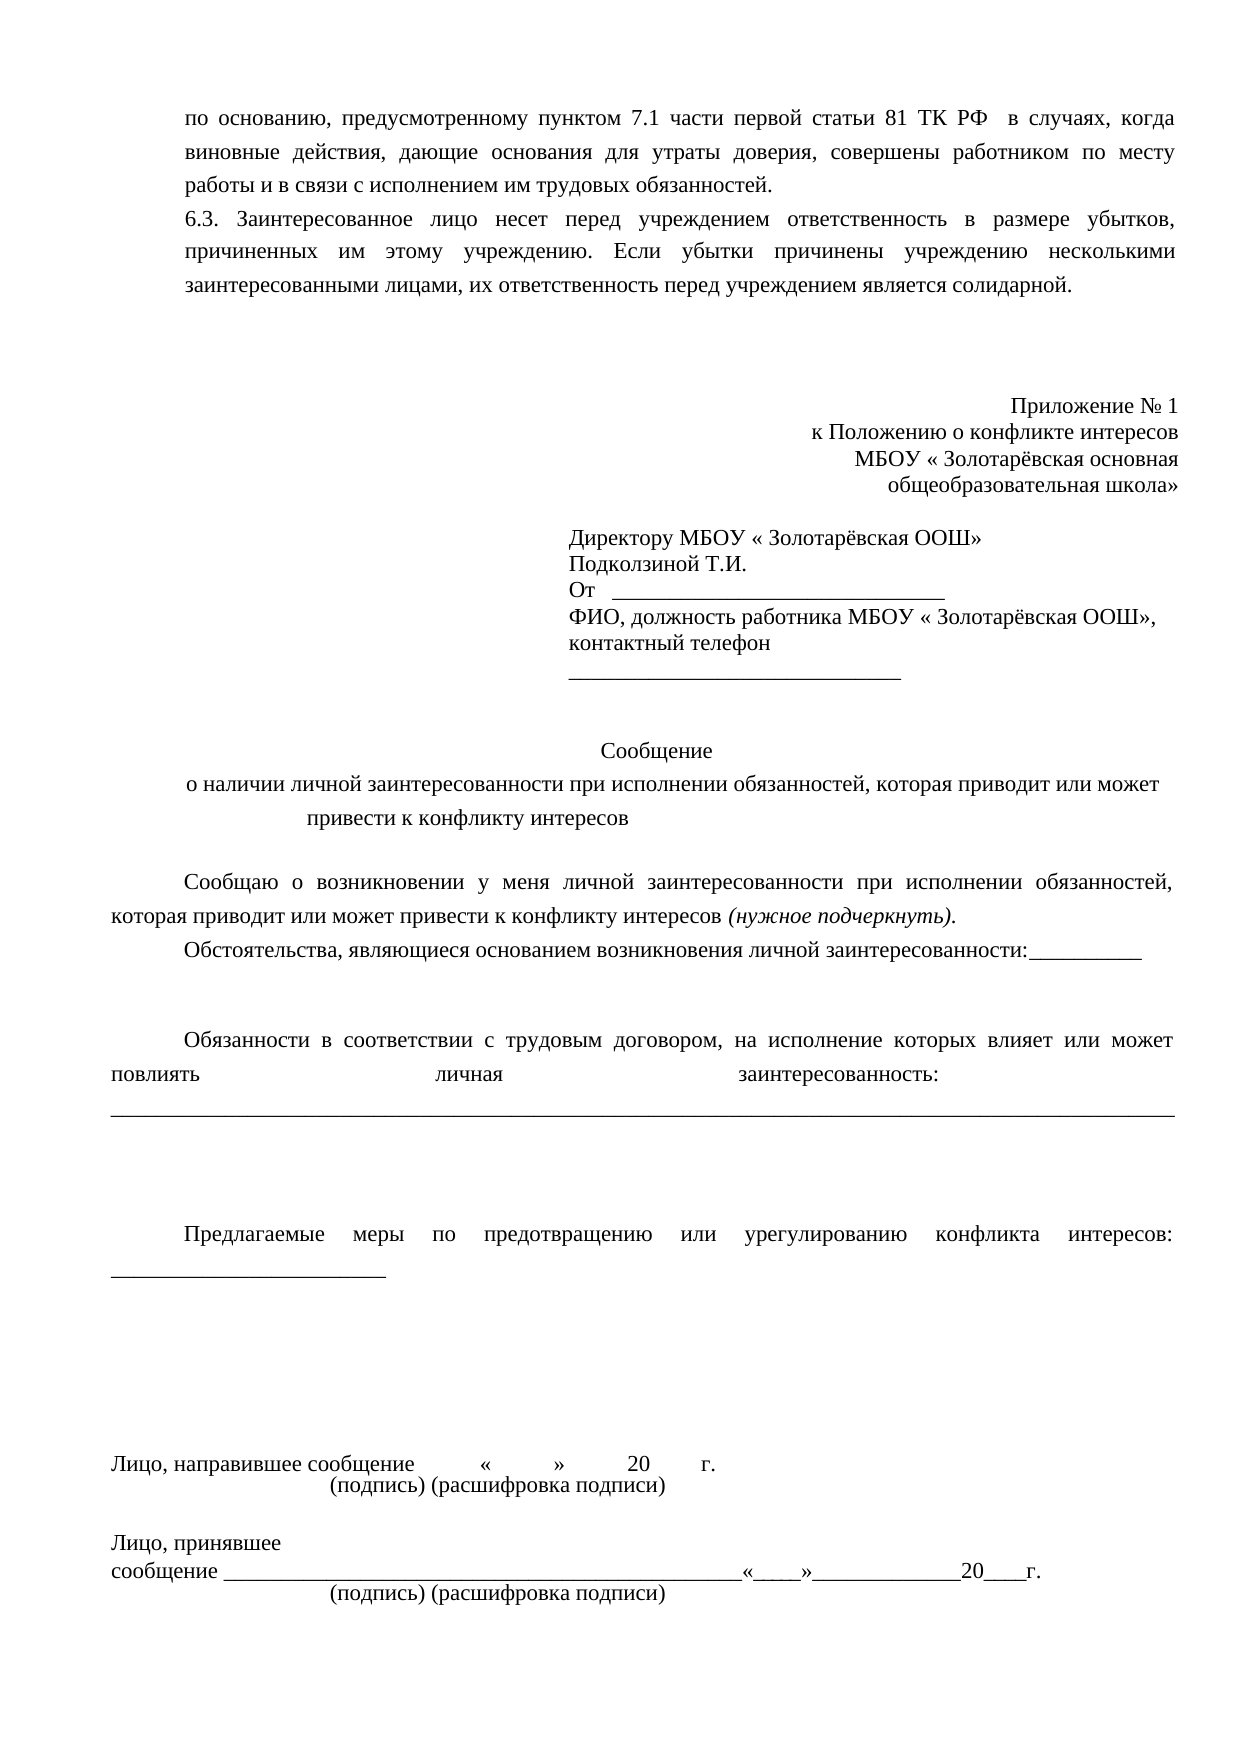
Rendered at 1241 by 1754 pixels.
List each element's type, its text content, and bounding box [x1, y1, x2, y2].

text к Положению о конфликте интересов [111, 418, 1179, 445]
text Обязанности в соответствии с трудовым договором, на исполнение которых влияет или может повлиять личная заинтересованность: [111, 1021, 1175, 1116]
text сообщение ________ « » 20 г. [111, 1556, 1179, 1584]
text Директору МБОУ « Золотарёвская ООШ» [568, 524, 1179, 550]
text Подколзиной Т.И. [568, 550, 1179, 577]
text Лицо, направившее сообщение « » 20 г. [111, 1449, 1179, 1477]
text Сообщение [600, 736, 1179, 764]
text (подпись) (расшифровка подписи) [508, 1584, 1179, 1604]
text Приложение № 1 [111, 392, 1179, 418]
text общеобразовательная школа» [111, 471, 1179, 497]
text От _____________________________ [111, 577, 1179, 603]
text Сообщаю о возникновении у меня личной заинтересованности при исполнении обязанностей, которая приводит или может привести к конфликту интересов (нужное подчеркнуть). [111, 863, 1175, 930]
text МБОУ « Золотарёвская основная [111, 445, 1179, 471]
text ФИО, должность работника МБОУ « Золотарёвская ООШ», [111, 603, 1179, 629]
text _____________________________ [111, 656, 1179, 682]
text 6.3. Заинтересованное лицо несет перед учреждением ответственность в размере убытков, причиненных им этому учреждению. Если убытки причинены учреждению несколькими заинтересованными лицами, их ответственность перед учреждением является солидарной. [184, 199, 1177, 299]
text контактный телефон [111, 629, 1179, 656]
text по основанию, предусмотренному пунктом 7.1 части первой статьи 81 ТК РФ в случаях, когда виновные действия, дающие основания для утраты доверия, совершены работником по месту работы и в связи с исполнением им трудовых обязанностей. [184, 99, 1177, 199]
text о наличии личной заинтересованности при исполнении обязанностей, которая приводит или может привести к конфликту интересов [186, 764, 1175, 832]
text (подпись) (расшифровка подписи) [329, 1477, 507, 1497]
text Лицо, принявшее [111, 1528, 1179, 1556]
text (подпись) (расшифровка подписи) [508, 1477, 1179, 1497]
text (подпись) (расшифровка подписи) [329, 1584, 507, 1604]
text Предлагаемые меры по предотвращению или урегулированию конфликта интересов: ________________________ [111, 1215, 1175, 1282]
text Обстоятельства, являющиеся основанием возникновения личной заинтересованности: [111, 930, 1175, 964]
